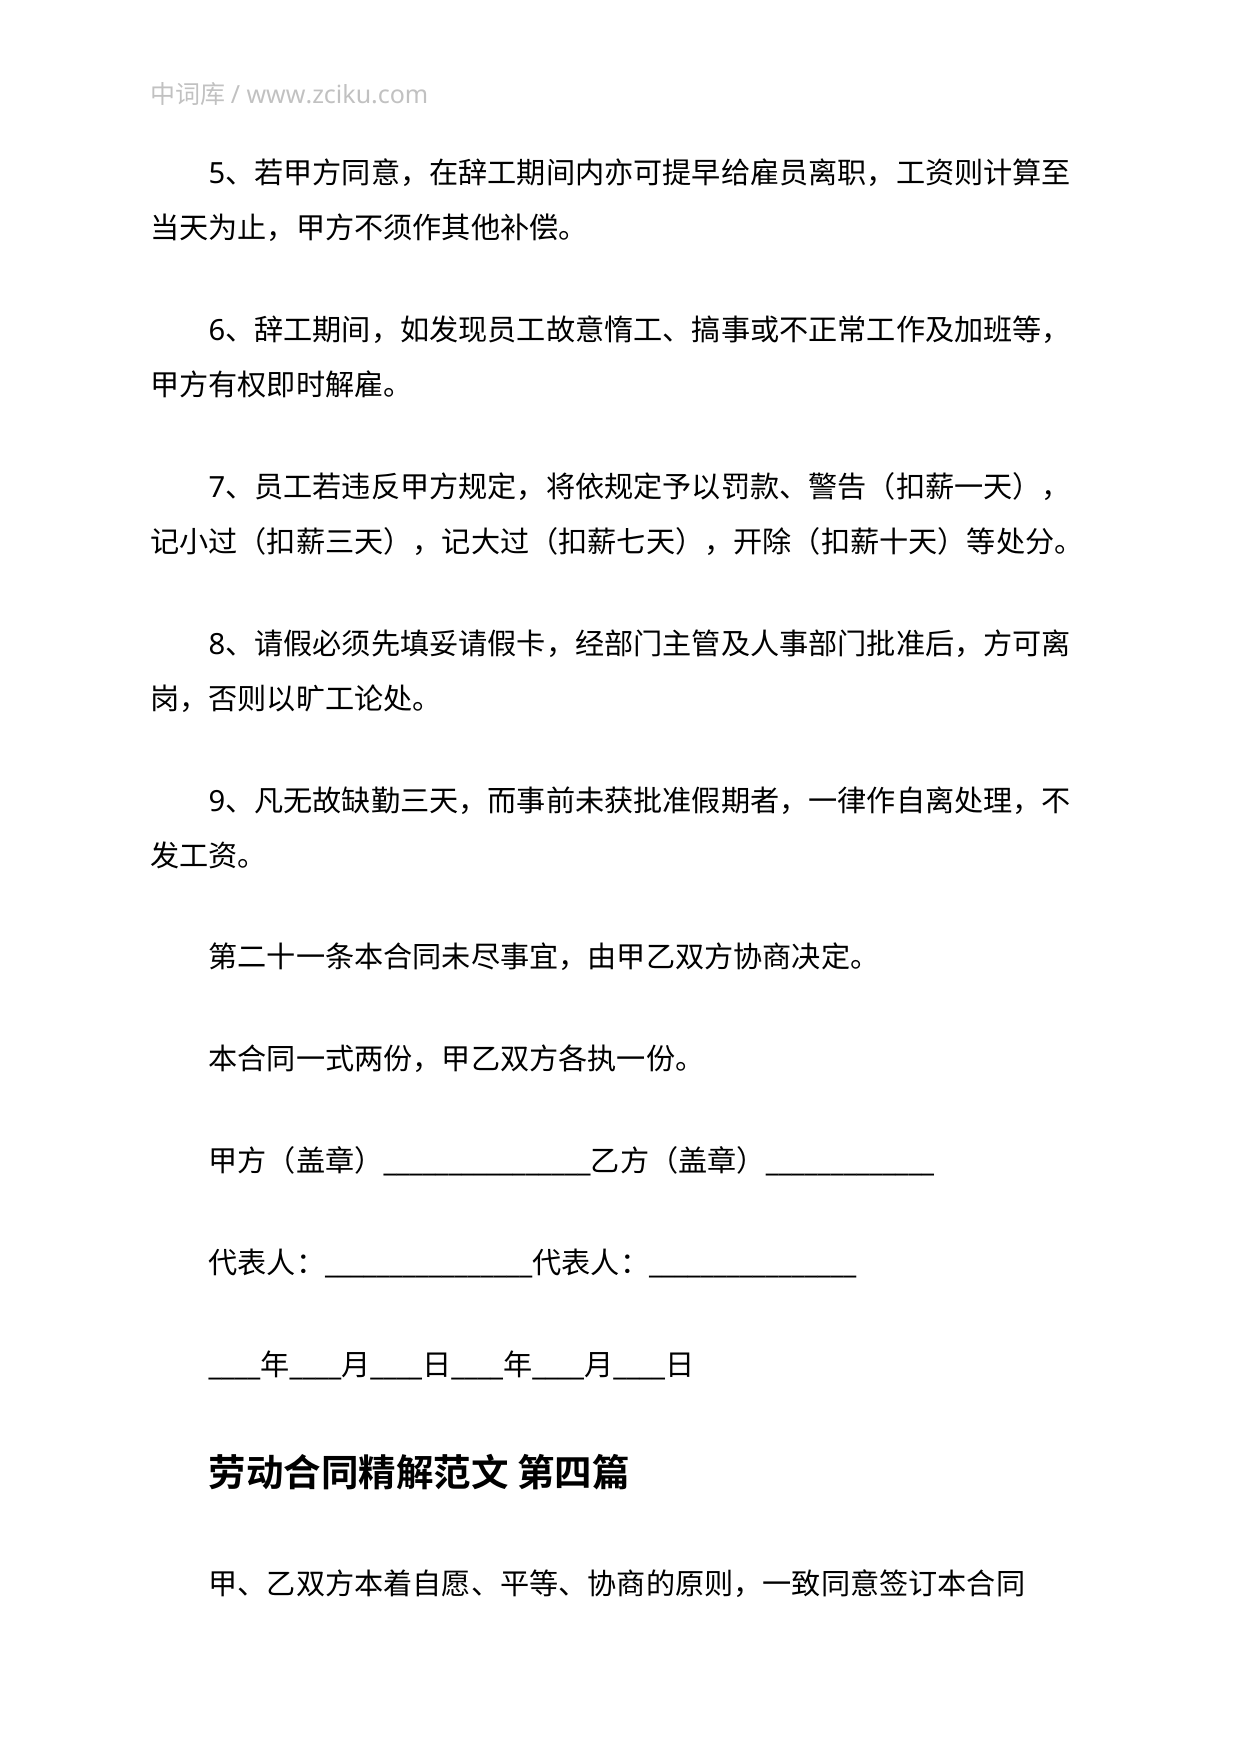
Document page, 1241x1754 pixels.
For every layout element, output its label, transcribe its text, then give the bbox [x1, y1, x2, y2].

text 9、凡无故缺勤三天，而事前未获批准假期者，一律作自离处理，不发工资。 [150, 777, 1090, 874]
text 6、辞工期间，如发现员工故意惰工、搞事或不正常工作及加班等，甲方有权即时解雇。 [150, 307, 1090, 404]
text 7、员工若违反甲方规定，将依规定予以罚款、警告（扣薪一天），记小过（扣薪三天），记大过（扣薪七天），开除（扣薪十天）等处分。 [150, 463, 1090, 561]
text 本合同一式两份，甲乙双方各执一份。 [150, 1036, 1090, 1078]
text 甲、乙双方本着自愿、平等、协商的原则，一致同意签订本合同 [150, 1561, 1090, 1603]
text 第二十一条本合同未尽事宜，由甲乙双方协商决定。 [150, 934, 1090, 976]
text 甲方（盖章）________________乙方（盖章）_____________ [150, 1137, 1090, 1180]
text 5、若甲方同意，在辞工期间内亦可提早给雇员离职，工资则计算至当天为止，甲方不须作其他补偿。 [150, 150, 1090, 247]
text 劳动合同精解范文 第四篇 [150, 1443, 1090, 1498]
text 代表人：________________代表人：________________ [150, 1239, 1090, 1282]
text 8、请假必须先填妥请假卡，经部门主管及人事部门批准后，方可离岗，否则以旷工论处。 [150, 620, 1090, 718]
text ____年____月____日____年____月____日 [150, 1341, 1090, 1384]
